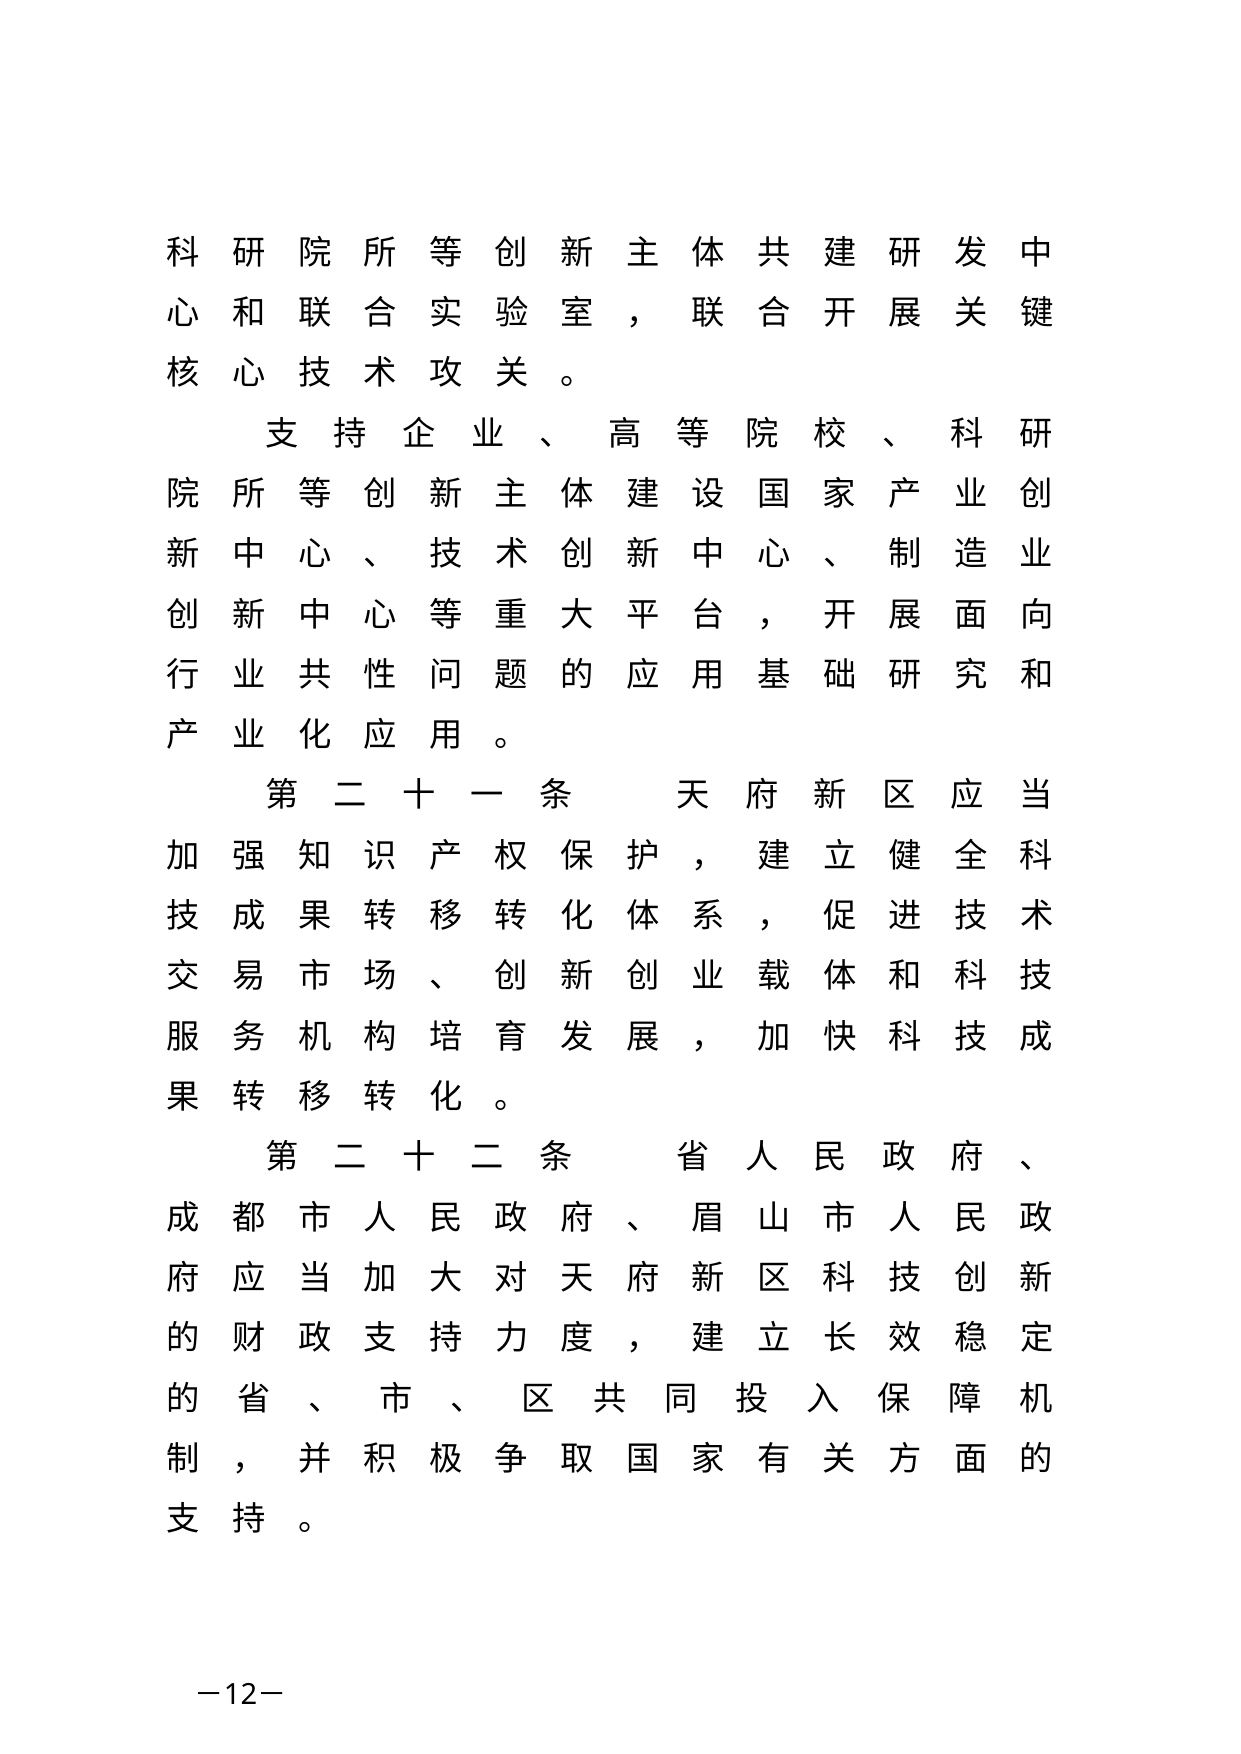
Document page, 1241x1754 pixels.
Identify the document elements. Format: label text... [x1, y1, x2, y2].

text 支持企业、高等院校、科研院所等创新主体建设国家产业创新中心、技术创新中心、制造业创新中心等重大平台，开展面向行业共性问题的应用基础研究和产业化应用。 [167, 400, 1085, 762]
text 第二十一条 天府新区应当加强知识产权保护，建立健全科技成果转移转化体系，促进技术交易市场、创新创业载体和科技服务机构培育发展，加快科技成果转移转化。 [167, 762, 1085, 1124]
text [167, 219, 1085, 400]
text 第二十二条 省人民政府、成都市人民政府、眉山市人民政府应当加大对天府新区科技创新的财政支持力度，建立长效稳定的省、市、区共同投入保障机制，并积极争取国家有关方面的支持。 [167, 1124, 1085, 1546]
